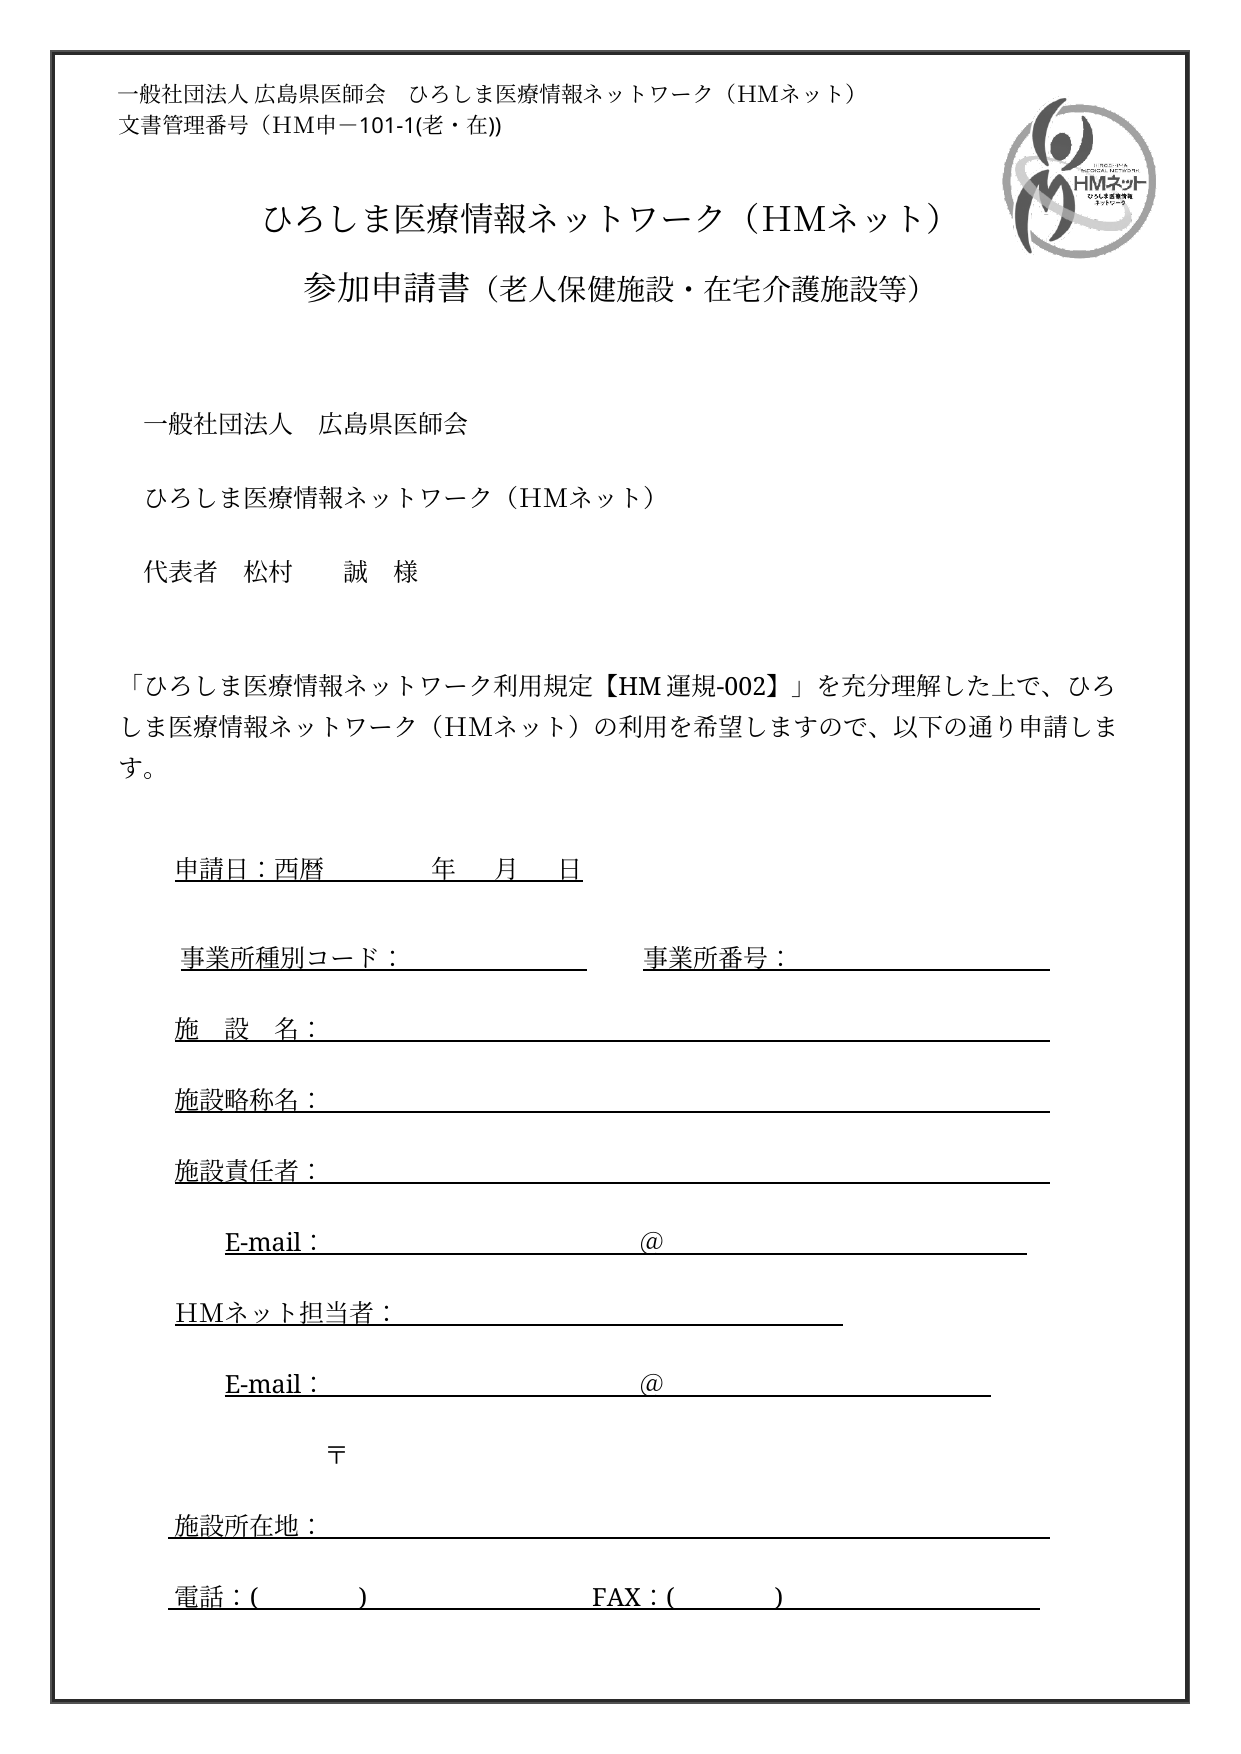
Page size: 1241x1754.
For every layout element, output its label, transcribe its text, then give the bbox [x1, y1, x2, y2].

text 施設所在地： [118, 1506, 1122, 1542]
text 「ひろしま医療情報ネットワーク利用規定【HM運規-002】」を充分理解した上で、ひろしま医療情報ネットワーク（ＨＭネット）の利用を希望しますので、以下の通り申請します。 [118, 666, 1137, 785]
text 施 設 名： [118, 1009, 1122, 1045]
text 代表者 松村 誠 様 [118, 536, 1122, 604]
text 電話：( ) FAX：( ) [118, 1577, 1122, 1613]
picture [983, 90, 1173, 266]
text ひろしま医療情報ネットワーク（ＨＭネット） [118, 183, 983, 251]
text 一般社団法人 広島県医師会 [118, 388, 1122, 457]
text ひろしま医療情報ネットワーク（ＨＭネット） [118, 462, 1122, 531]
text 〒 [118, 1435, 1122, 1471]
text 参加申請書（老人保健施設・在宅介護施設等） [118, 251, 1122, 320]
text 施設責任者： [118, 1151, 1122, 1187]
text 施設略称名： [118, 1080, 1122, 1116]
text 申請日：西暦 年 月 日 [118, 849, 1097, 885]
text ＨＭネット担当者： [118, 1293, 1122, 1329]
text E-mail： ＠ [118, 1222, 1122, 1258]
text 事業所種別コード： 事業所番号： [131, 938, 1097, 974]
text E-mail： ＠ [118, 1364, 1122, 1400]
